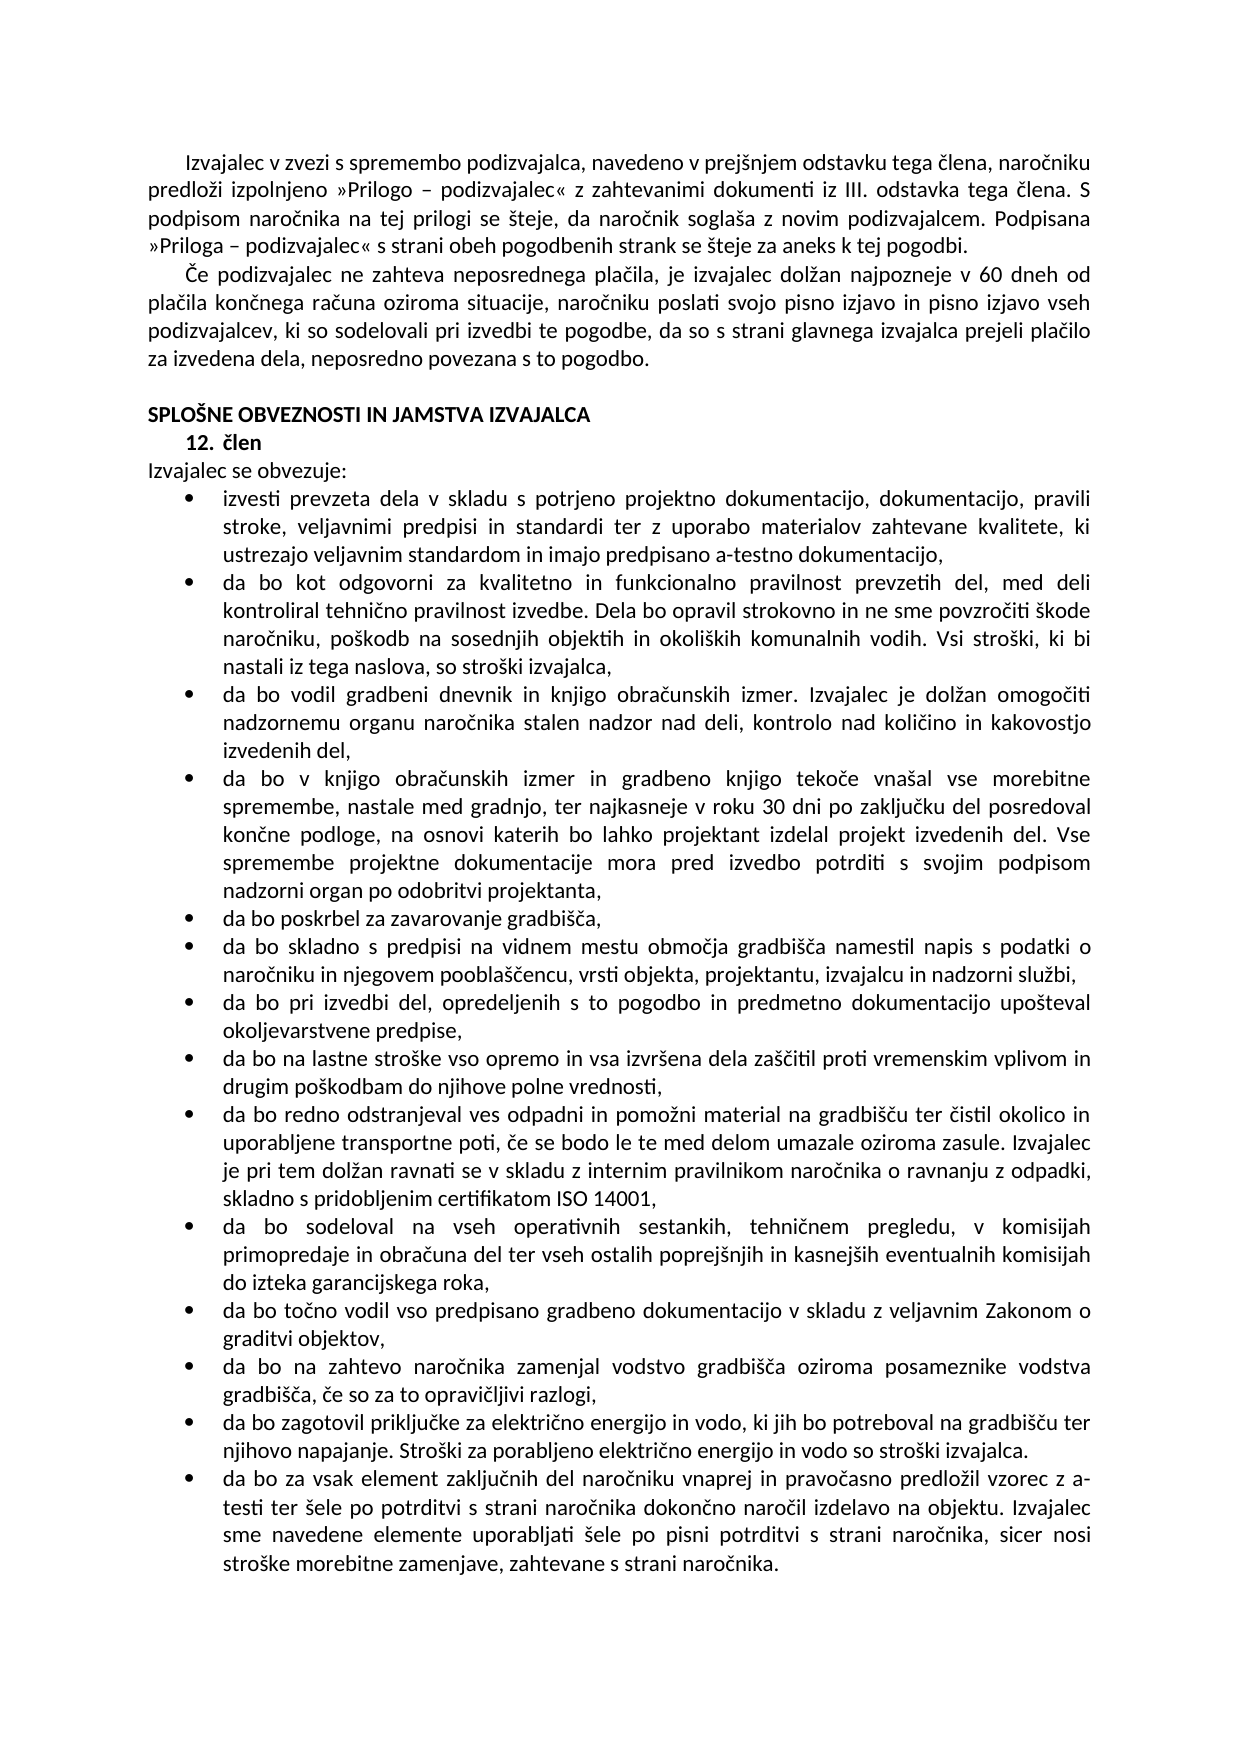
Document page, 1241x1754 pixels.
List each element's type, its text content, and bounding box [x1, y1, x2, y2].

list da bo na zahtevo naročnika zamenjal vodstvo gradbišča oziroma posameznike vodstva gradbišča, če so za to opravičljivi razlogi, [185, 1352, 1093, 1408]
list da bo vodil gradbeni dnevnik in knjigo obračunskih izmer. Izvajalec je dolžan omogočiti nadzornemu organu naročnika stalen nadzor nad deli, kontrolo nad količino in kakovostjo izvedenih del, [185, 680, 1093, 764]
list da bo poskrbel za zavarovanje gradbišča, [185, 904, 1093, 932]
text Izvajalec v zvezi s spremembo podizvajalca, navedeno v prejšnjem odstavku tega člena, naročniku predloži izpolnjeno »Prilogo – podizvajalec« z zahtevanimi dokumenti iz III. odstavka tega člena. S podpisom naročnika na tej prilogi se šteje, da naročnik soglaša z novim podizvajalcem. Podpisana »Priloga – podizvajalec« s strani obeh pogodbenih strank se šteje za aneks k tej pogodbi. [148, 148, 1093, 260]
text SPLOŠNE OBVEZNOSTI IN JAMSTVA IZVAJALCA [148, 400, 1093, 428]
list da bo v knjigo obračunskih izmer in gradbeno knjigo tekoče vnašal vse morebitne spremembe, nastale med gradnjo, ter najkasneje v roku 30 dni po zaključku del posredoval končne podloge, na osnovi katerih bo lahko projektant izdelal projekt izvedenih del. Vse spremembe projektne dokumentacije mora pred izvedbo potrditi s svojim podpisom nadzorni organ po odobritvi projektanta, [185, 764, 1093, 904]
list da bo pri izvedbi del, opredeljenih s to pogodbo in predmetno dokumentacijo upošteval okoljevarstvene predpise, [185, 988, 1093, 1044]
list da bo za vsak element zaključnih del naročniku vnaprej in pravočasno predložil vzorec z a-testi ter šele po potrditvi s strani naročnika dokončno naročil izdelavo na objektu. Izvajalec sme navedene elemente uporabljati šele po pisni potrditvi s strani naročnika, sicer nosi stroške morebitne zamenjave, zahtevane s strani naročnika. [185, 1464, 1093, 1577]
list da bo redno odstranjeval ves odpadni in pomožni material na gradbišču ter čistil okolico in uporabljene transportne poti, če se bodo le te med delom umazale oziroma zasule. Izvajalec je pri tem dolžan ravnati se v skladu z internim pravilnikom naročnika o ravnanju z odpadki, skladno s pridobljenim certifikatom ISO 14001, [185, 1100, 1093, 1212]
list izvesti prevzeta dela v skladu s potrjeno projektno dokumentacijo, dokumentacijo, pravili stroke, veljavnimi predpisi in standardi ter z uporabo materialov zahtevane kvalitete, ki ustrezajo veljavnim standardom in imajo predpisano a-testno dokumentacijo, [185, 484, 1093, 568]
text Če podizvajalec ne zahteva neposrednega plačila, je izvajalec dolžan najpozneje v 60 dneh od plačila končnega računa oziroma situacije, naročniku poslati svojo pisno izjavo in pisno izjavo vseh podizvajalcev, ki so sodelovali pri izvedbi te pogodbe, da so s strani glavnega izvajalca prejeli plačilo za izvedena dela, neposredno povezana s to pogodbo. [148, 260, 1093, 372]
list da bo sodeloval na vseh operativnih sestankih, tehničnem pregledu, v komisijah primopredaje in obračuna del ter vseh ostalih poprejšnjih in kasnejših eventualnih komisijah do izteka garancijskega roka, [185, 1212, 1093, 1296]
text Izvajalec se obvezuje: [148, 456, 1093, 484]
list da bo skladno s predpisi na vidnem mestu območja gradbišča namestil napis s podatki o naročniku in njegovem pooblaščencu, vrsti objekta, projektantu, izvajalcu in nadzorni službi, [185, 932, 1093, 988]
list da bo točno vodil vso predpisano gradbeno dokumentacijo v skladu z veljavnim Zakonom o graditvi objektov, [185, 1296, 1093, 1352]
list člen [185, 428, 1093, 456]
list da bo zagotovil priključke za električno energijo in vodo, ki jih bo potreboval na gradbišču ter njihovo napajanje. Stroški za porabljeno električno energijo in vodo so stroški izvajalca. [185, 1408, 1093, 1464]
list da bo na lastne stroške vso opremo in vsa izvršena dela zaščitil proti vremenskim vplivom in drugim poškodbam do njihove polne vrednosti, [185, 1044, 1093, 1100]
list da bo kot odgovorni za kvalitetno in funkcionalno pravilnost prevzetih del, med deli kontroliral tehnično pravilnost izvedbe. Dela bo opravil strokovno in ne sme povzročiti škode naročniku, poškodb na sosednjih objektih in okoliških komunalnih vodih. Vsi stroški, ki bi nastali iz tega naslova, so stroški izvajalca, [185, 568, 1093, 680]
